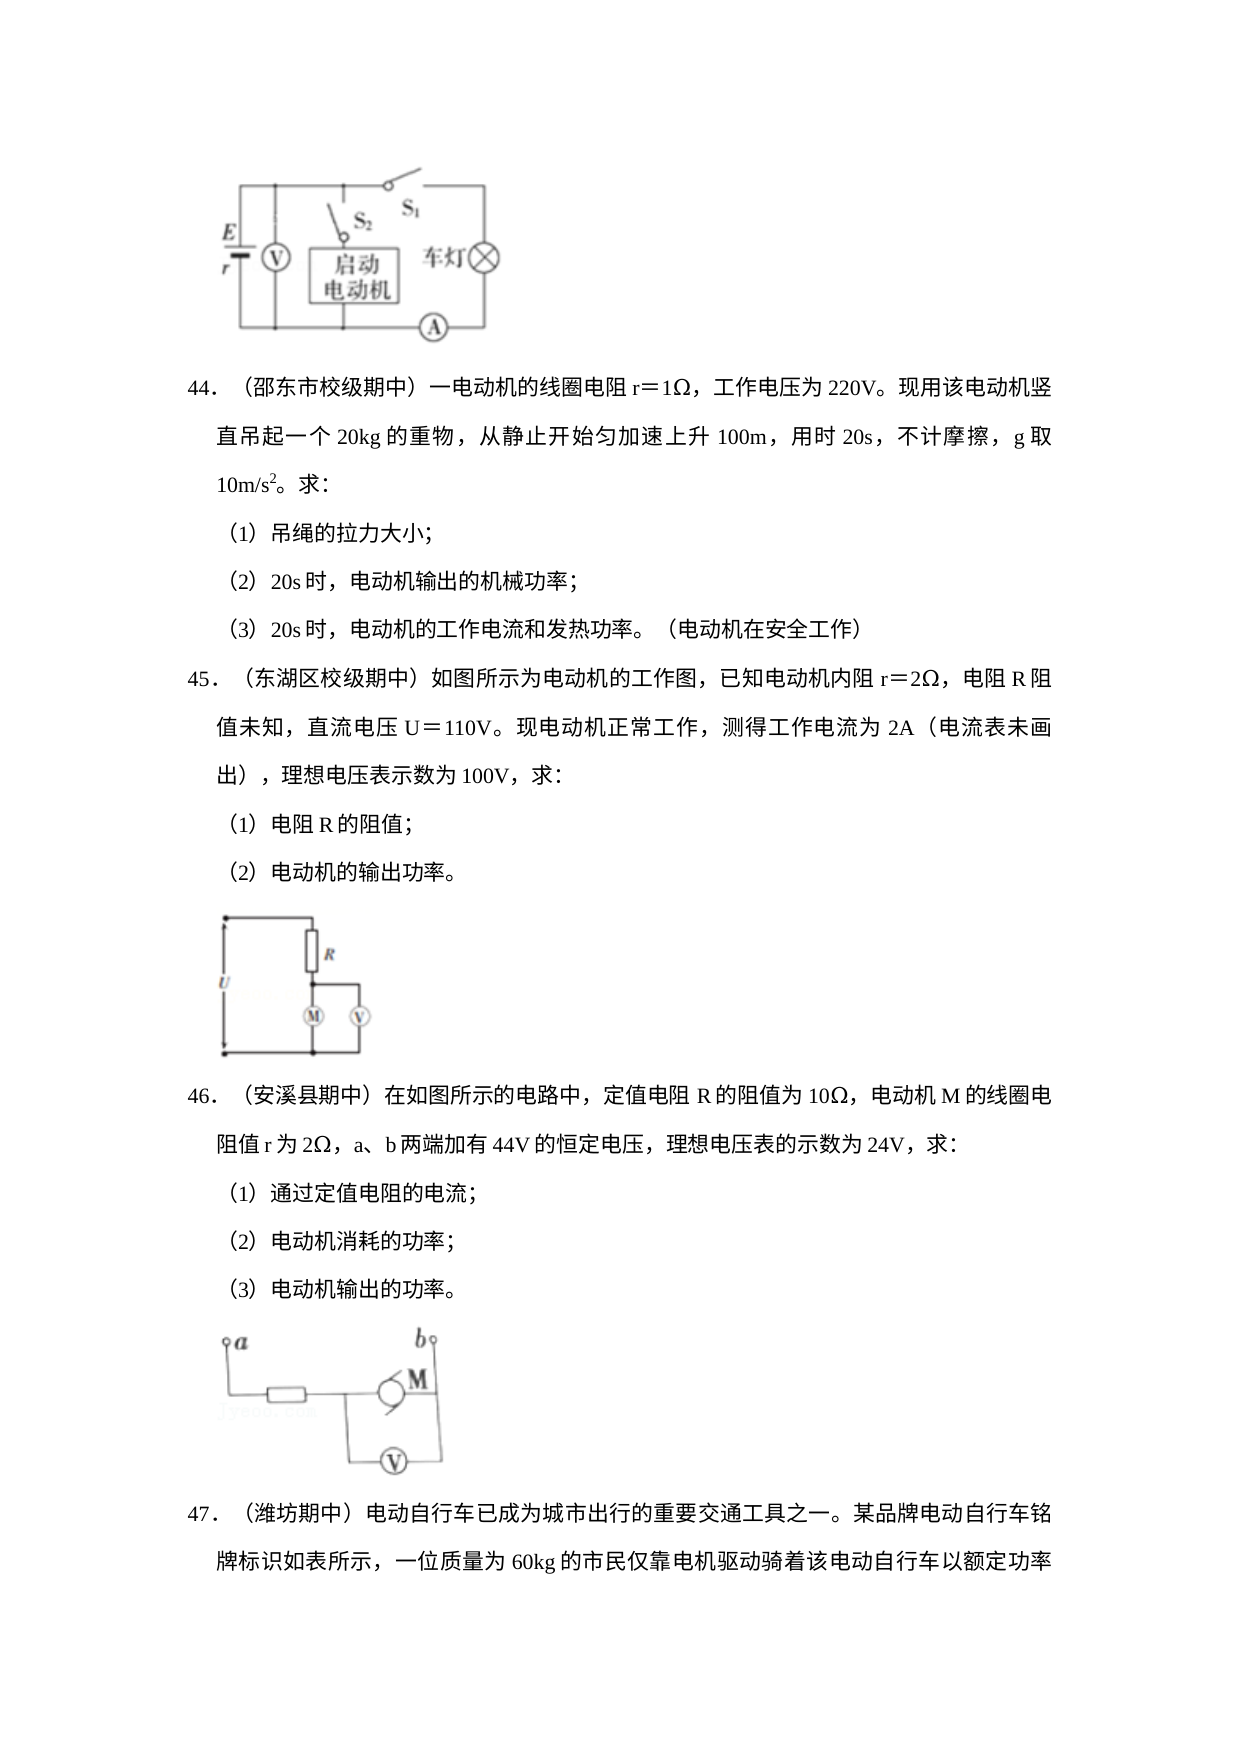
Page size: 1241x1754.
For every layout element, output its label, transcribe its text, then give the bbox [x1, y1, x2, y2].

text （2）20s时，电动机输出的机械功率； [216, 564, 1053, 596]
text （1）吊绳的拉力大小； [216, 515, 1053, 548]
text 46．（安溪县期中）在如图所示的电路中，定值电阻R的阻值为10Ω，电动机M的线圈电阻值r为2Ω，a、b两端加有44V的恒定电压，理想电压表的示数为24V，求： [187, 1078, 1053, 1159]
text （2）电动机消耗的功率； [216, 1223, 1053, 1256]
text （3）电动机输出的功率。 [216, 1272, 1053, 1304]
text 44．（邵东市校级期中）一电动机的线圈电阻r＝1Ω，工作电压为220V。现用该电动机竖直吊起一个20kg的重物，从静止开始匀加速上升100m，用时20s，不计摩擦，g取10m/s2。求： [187, 369, 1053, 499]
text （2）电动机的输出功率。 [216, 854, 1053, 887]
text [187, 1495, 1053, 1576]
picture [216, 902, 377, 1063]
text （1）电阻R的阻值； [216, 806, 1053, 839]
text （3）20s时，电动机的工作电流和发热功率。（电动机在安全工作） [216, 612, 1053, 644]
picture [216, 162, 505, 348]
picture [216, 1320, 448, 1480]
text （1）通过定值电阻的电流； [216, 1175, 1053, 1208]
text 45．（东湖区校级期中）如图所示为电动机的工作图，已知电动机内阻r＝2Ω，电阻R阻值未知，直流电压U＝110V。现电动机正常工作，测得工作电流为2A（电流表未画出），理想电压表示数为100V，求： [187, 660, 1053, 790]
